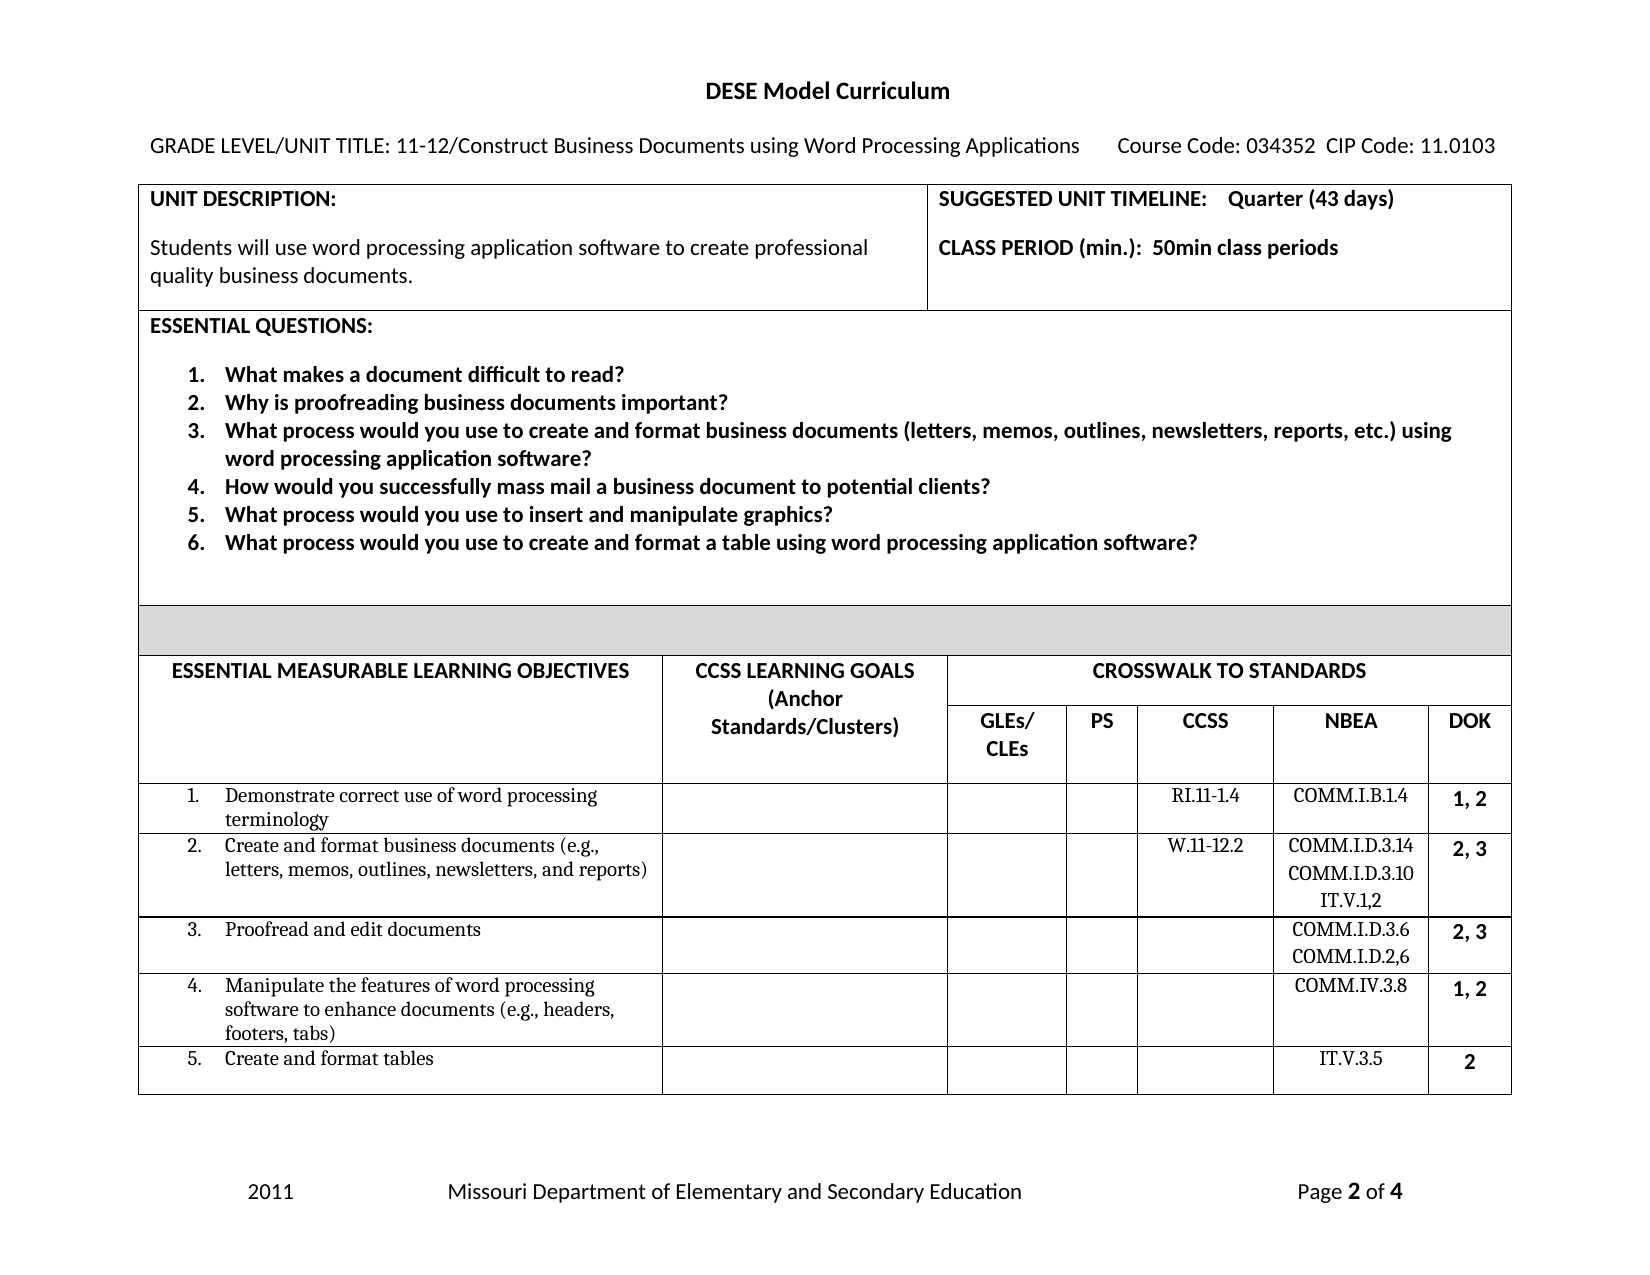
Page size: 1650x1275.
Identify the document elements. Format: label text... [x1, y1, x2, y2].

table_cell [1067, 834, 1137, 916]
table_cell 1, 2 [1429, 974, 1511, 1046]
table_cell Manipulate the features of word processing software to enhance documents (e.g., headers, footers, tabs) [139, 974, 662, 1046]
table_header UNIT DESCRIPTION: Students will use word processing application software to create professional quality business documents. [139, 185, 927, 310]
table_cell Demonstrate correct use of word processing terminology [139, 784, 662, 833]
table_cell IT.V.3.5 [1274, 1047, 1428, 1094]
table_cell CCSS [1138, 706, 1273, 783]
table_cell [663, 1047, 947, 1094]
table_cell Create and format business documents (e.g., letters, memos, outlines, newsletters, and reports) [139, 834, 662, 916]
table_cell [663, 784, 947, 833]
table_cell COMM.IV.3.8 [1274, 974, 1428, 1046]
table_cell 2 [1429, 1047, 1511, 1094]
table_cell NBEA [1274, 706, 1428, 783]
table_cell [948, 784, 1066, 833]
table_cell COMM.I.D.3.14 COMM.I.D.3.10 IT.V.1,2 [1274, 834, 1428, 916]
table_header SUGGESTED UNIT TIMELINE: Quarter (43 days) CLASS PERIOD (min.): 50min class periods [928, 185, 1511, 310]
table_cell COMM.I.D.3.6 COMM.I.D.2,6 [1274, 918, 1428, 973]
table_cell ESSENTIAL QUESTIONS: What makes a document difficult to read? Why is proofreading business documents important? What process would you use to create and format business documents (letters, memos, outlines, newsletters, reports, etc.) using word processing application software? How would you successfully mass mail a business document to potential clients? What process would you use to insert and manipulate graphics? What process would you use to create and format a table using word processing application software? [139, 311, 1511, 605]
table_cell [948, 834, 1066, 916]
table_cell [948, 918, 1066, 973]
table_cell DOK [1429, 706, 1511, 783]
table_cell [139, 606, 1511, 655]
table_cell COMM.I.B.1.4 [1274, 784, 1428, 833]
table_cell 1, 2 [1429, 784, 1511, 833]
table_cell [948, 974, 1066, 1046]
table_cell [948, 1047, 1066, 1094]
table_cell PS [1067, 706, 1137, 783]
table_cell Proofread and edit documents [139, 918, 662, 973]
table_cell [1138, 1047, 1273, 1094]
table_cell CCSS LEARNING GOALS (Anchor Standards/Clusters) [663, 656, 947, 783]
table_cell CROSSWALK TO STANDARDS [948, 656, 1511, 705]
table_cell [1067, 1047, 1137, 1094]
table_cell RI.11-1.4 [1138, 784, 1273, 833]
table_cell [663, 834, 947, 916]
table_cell GLEs/CLEs [948, 706, 1066, 783]
table_cell [1067, 918, 1137, 973]
table_cell Create and format tables [139, 1047, 662, 1094]
table_cell [663, 974, 947, 1046]
table_cell [663, 918, 947, 973]
table_cell W.11-12.2 [1138, 834, 1273, 916]
table_cell 2, 3 [1429, 834, 1511, 916]
table_cell 2, 3 [1429, 918, 1511, 973]
table_cell [1067, 784, 1137, 833]
table_cell ESSENTIAL MEASURABLE LEARNING OBJECTIVES [139, 656, 662, 783]
table_cell [1138, 974, 1273, 1046]
table_cell [1138, 918, 1273, 973]
table_cell [1067, 974, 1137, 1046]
